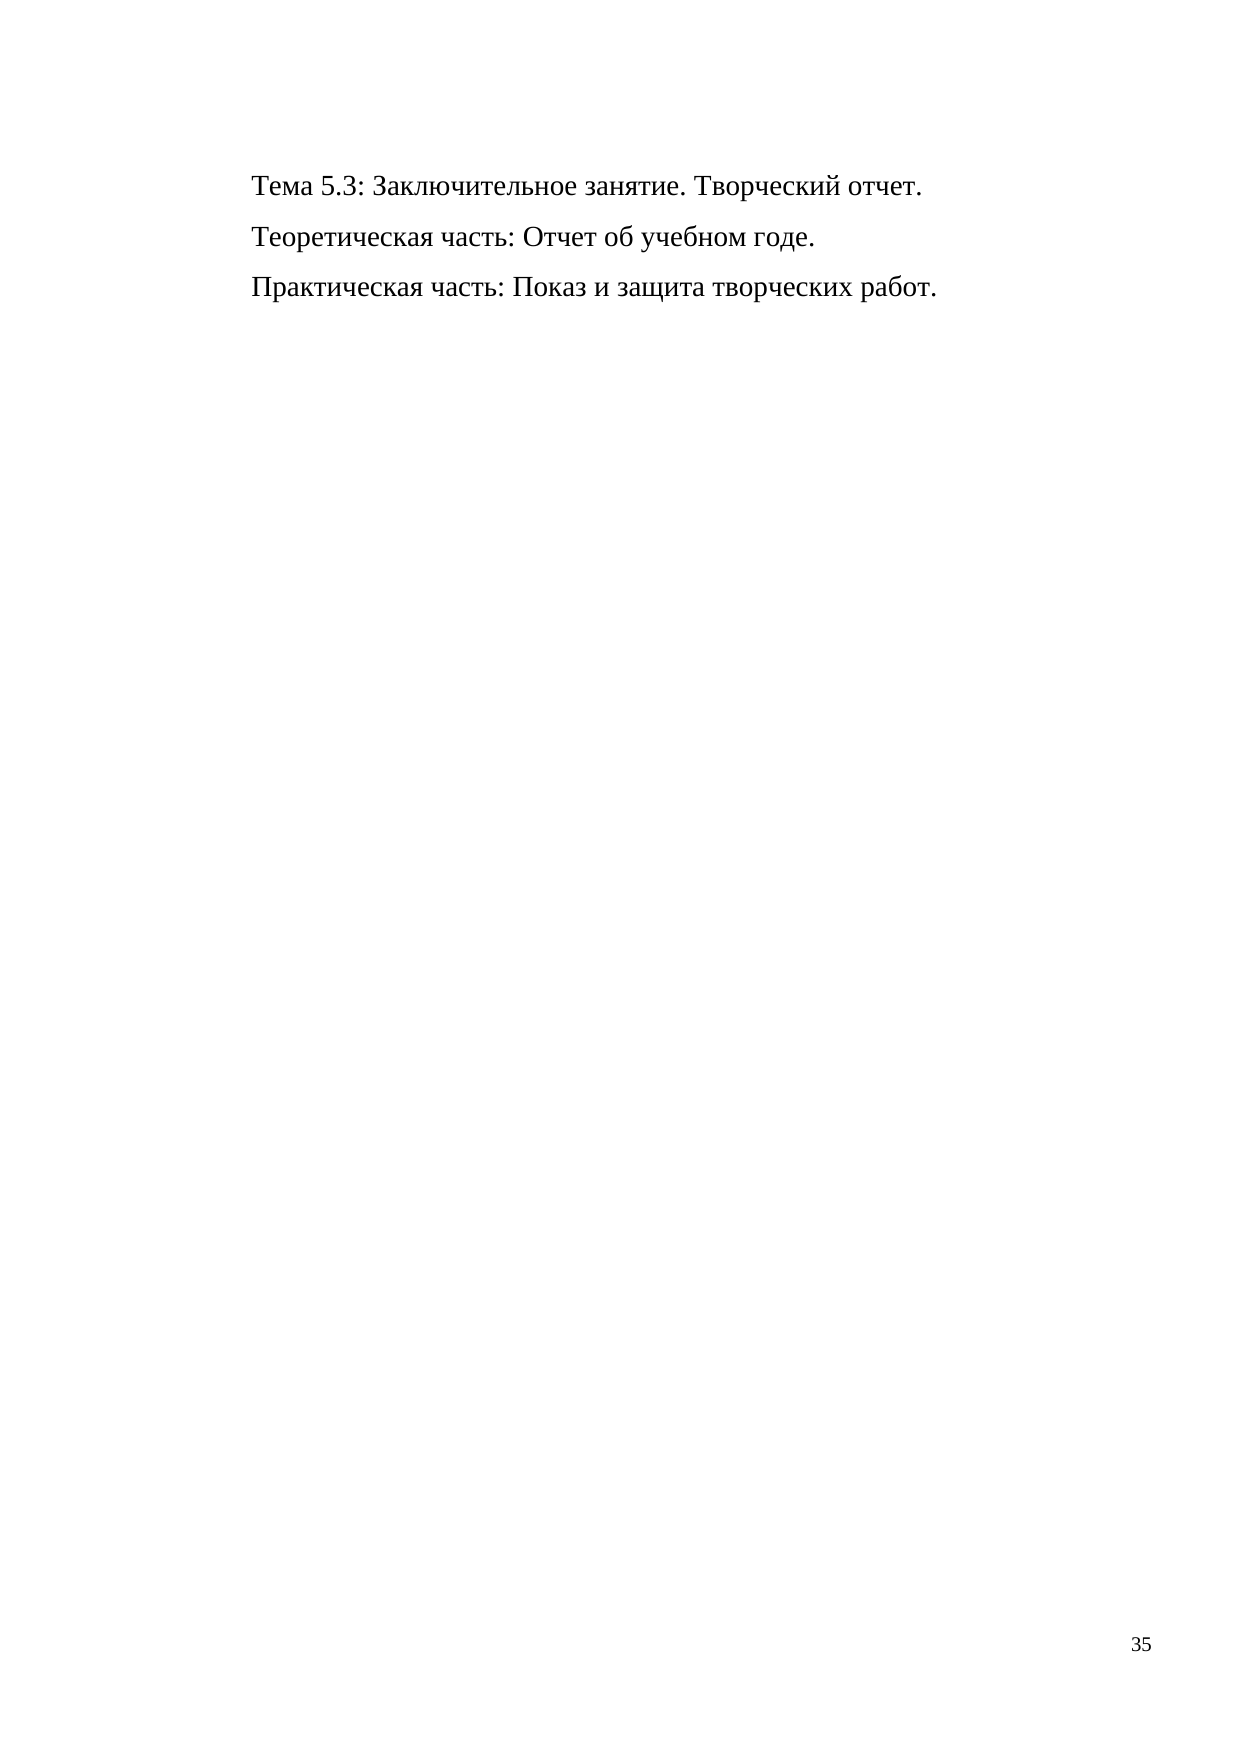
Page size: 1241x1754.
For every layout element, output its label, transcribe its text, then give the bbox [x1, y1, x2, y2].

text Практическая часть: Показ и защита творческих работ. [177, 269, 1152, 303]
text Теоретическая часть: Отчет об учебном годе. [177, 219, 1152, 252]
text Тема 5.3: Заключительное занятие. Творческий отчет. [177, 168, 1152, 202]
